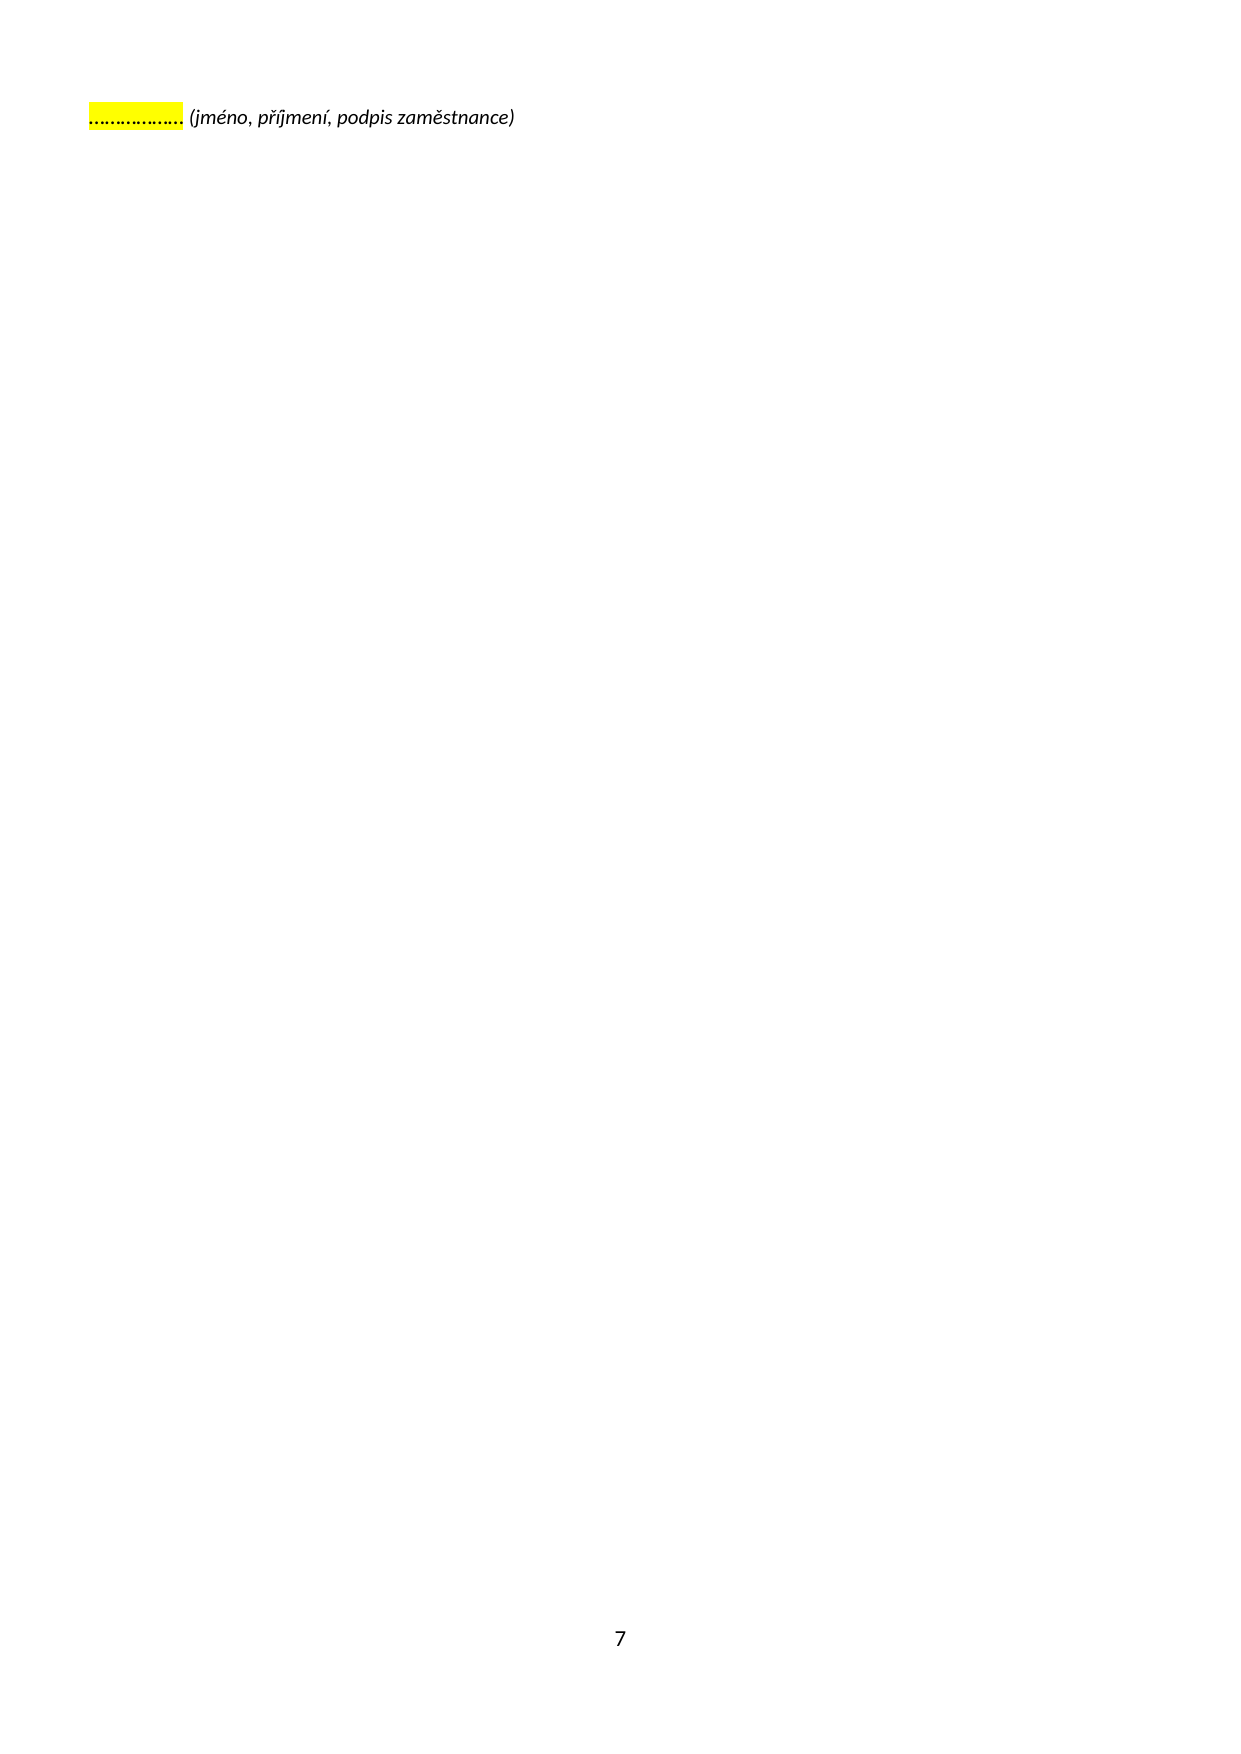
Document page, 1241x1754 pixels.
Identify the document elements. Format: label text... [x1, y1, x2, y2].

text ……………… (jméno, příjmení, podpis zaměstnance) [183, 102, 1152, 130]
